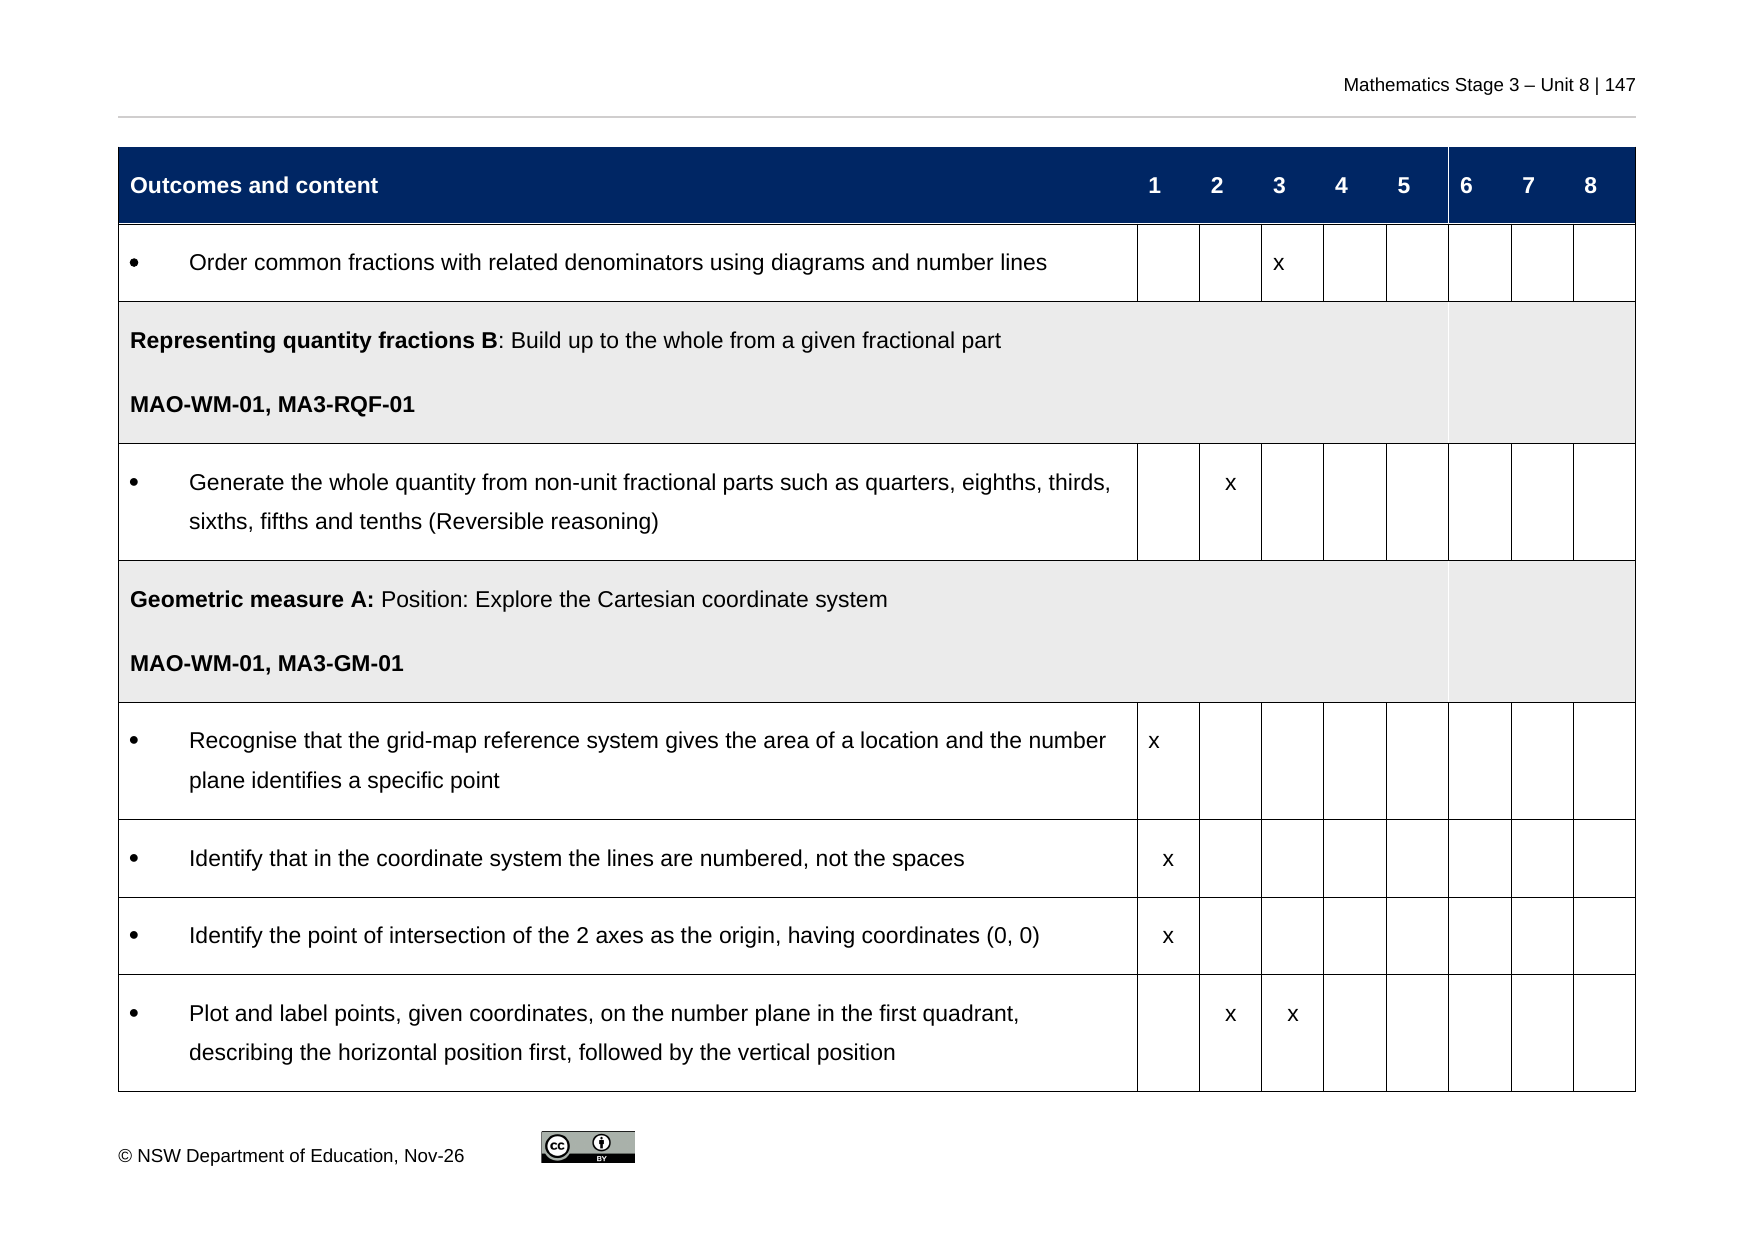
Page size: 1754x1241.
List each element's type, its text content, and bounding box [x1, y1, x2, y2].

table_cell [1324, 444, 1386, 560]
table_cell [1387, 444, 1448, 560]
table_cell [1324, 703, 1386, 819]
table_cell x [1138, 898, 1199, 974]
table_header 2 [1199, 147, 1262, 223]
table_cell [1574, 225, 1635, 301]
table_cell [1200, 703, 1261, 819]
table_cell [1512, 703, 1573, 819]
table_cell [1573, 561, 1635, 702]
table_cell [1262, 898, 1323, 974]
table_cell [1324, 225, 1386, 301]
table_cell [1449, 302, 1511, 443]
table_cell [1387, 820, 1448, 896]
table_cell [1449, 225, 1511, 301]
table_cell Recognise that the grid-map reference system gives the area of a location and the number plane identifies a specific point [119, 703, 1137, 819]
table_cell x [1262, 975, 1323, 1091]
table_cell [1262, 444, 1323, 560]
table_cell [1449, 703, 1511, 819]
table_cell [1262, 302, 1324, 443]
table_cell [1386, 561, 1448, 702]
table_header Outcomes and content [119, 147, 1137, 223]
table_cell [1574, 703, 1635, 819]
table_cell [1512, 225, 1573, 301]
table_cell [1574, 898, 1635, 974]
table_cell [1138, 975, 1199, 1091]
table_cell [1449, 898, 1511, 974]
table_header 1 [1137, 147, 1199, 223]
table_cell [1512, 975, 1573, 1091]
table_cell [1262, 561, 1324, 702]
table_cell [1324, 302, 1386, 443]
table_header 7 [1511, 147, 1573, 223]
table_cell x [1200, 444, 1261, 560]
table_header 4 [1324, 147, 1386, 223]
table_cell [1387, 975, 1448, 1091]
table_cell [1200, 898, 1261, 974]
table_cell [1449, 820, 1511, 896]
table_cell [1199, 561, 1262, 702]
table_cell [1387, 225, 1448, 301]
table_header 5 [1386, 147, 1448, 223]
table_cell [1200, 820, 1261, 896]
table_cell [1262, 703, 1323, 819]
picture [541, 1131, 635, 1163]
table_cell [1324, 561, 1386, 702]
table_cell [1511, 561, 1573, 702]
table_cell [1512, 444, 1573, 560]
table_cell [1449, 975, 1511, 1091]
table_cell [1138, 225, 1199, 301]
table_cell x [1138, 820, 1199, 896]
table_cell [1387, 898, 1448, 974]
table_header 8 [1573, 147, 1635, 223]
table_cell [1324, 820, 1386, 896]
table_cell [1574, 975, 1635, 1091]
table_cell [1262, 820, 1323, 896]
table_cell [1386, 302, 1448, 443]
table_cell Identify the point of intersection of the 2 axes as the origin, having coordinates (0, 0) [119, 898, 1137, 974]
table_cell [1449, 561, 1511, 702]
table_cell x [1138, 703, 1199, 819]
table_cell [1574, 820, 1635, 896]
table_cell Generate the whole quantity from non-unit fractional parts such as quarters, eighths, thirds, sixths, fifths and tenths (Reversible reasoning) [119, 444, 1137, 560]
table_cell Identify that in the coordinate system the lines are numbered, not the spaces [119, 820, 1137, 896]
table_cell [1324, 975, 1386, 1091]
table_cell [1199, 302, 1262, 443]
table_cell Geometric measure A: Position: Explore the Cartesian coordinate system MAO-WM-01, MA3-GM-01 [119, 561, 1137, 702]
table_cell [1573, 302, 1635, 443]
table_cell [1449, 444, 1511, 560]
table_cell Order common fractions with related denominators using diagrams and number lines [119, 225, 1137, 301]
table_cell Plot and label points, given coordinates, on the number plane in the first quadrant, describing the horizontal position first, followed by the vertical position [119, 975, 1137, 1091]
table_cell [1512, 820, 1573, 896]
table_cell [1387, 703, 1448, 819]
table_cell x [1262, 225, 1323, 301]
table_header 3 [1262, 147, 1324, 223]
table_cell [1512, 898, 1573, 974]
table_cell [1200, 225, 1261, 301]
table_cell [1137, 561, 1199, 702]
table_cell [1574, 444, 1635, 560]
table_header 6 [1449, 147, 1511, 223]
table_cell [1137, 302, 1199, 443]
table_cell Representing quantity fractions B: Build up to the whole from a given fractional part MAO-WM-01, MA3-RQF-01 [119, 302, 1137, 443]
table_cell [1138, 444, 1199, 560]
table_cell [1511, 302, 1573, 443]
table_cell [1324, 898, 1386, 974]
table_cell x [1200, 975, 1261, 1091]
